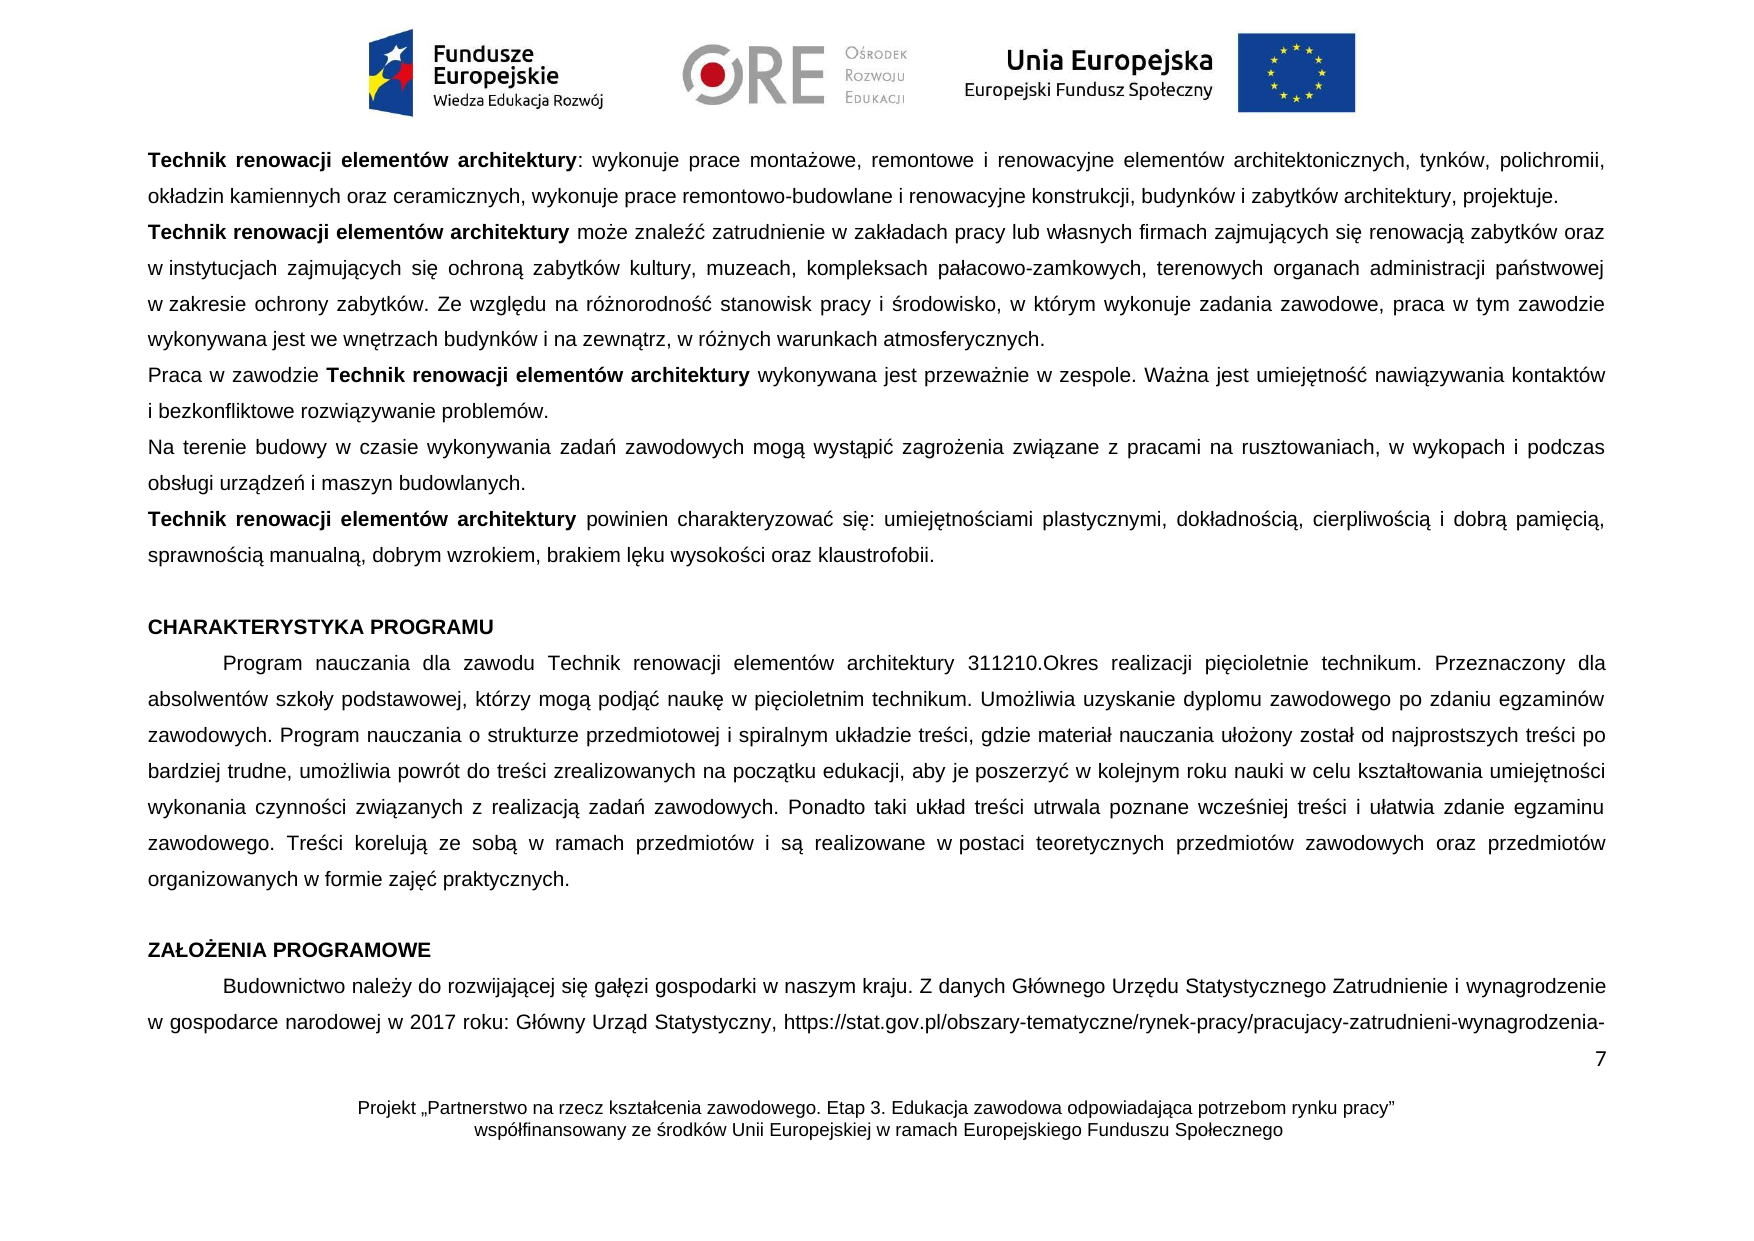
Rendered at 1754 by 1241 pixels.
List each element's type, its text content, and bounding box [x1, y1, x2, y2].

picture [347, 7, 1382, 138]
text ZAŁOŻENIA PROGRAMOWE [148, 938, 1606, 962]
text Praca w zawodzie Technik renowacji elementów architektury wykonywana jest przeważnie w zespole. Ważna jest umiejętność nawiązywania kontaktów i bezkonfliktowe rozwiązywanie problemów. [148, 363, 1606, 423]
text Technik renowacji elementów architektury: wykonuje prace montażowe, remontowe i renowacyjne elementów architektonicznych, tynków, polichromii, okładzin kamiennych oraz ceramicznych, wykonuje prace remontowo-budowlane i renowacyjne konstrukcji, budynków i zabytków architektury, projektuje. [148, 148, 1606, 207]
text Program nauczania dla zawodu Technik renowacji elementów architektury 311210.Okres realizacji pięcioletnie technikum. Przeznaczony dla absolwentów szkoły podstawowej, którzy mogą podjąć naukę w pięcioletnim technikum. Umożliwia uzyskanie dyplomu zawodowego po zdaniu egzaminów zawodowych. Program nauczania o strukturze przedmiotowej i spiralnym układzie treści, gdzie materiał nauczania ułożony został od najprostszych treści po bardziej trudne, umożliwia powrót do treści zrealizowanych na początku edukacji, aby je poszerzyć w kolejnym roku nauki w celu kształtowania umiejętności wykonania czynności związanych z realizacją zadań zawodowych. Ponadto taki układ treści utrwala poznane wcześniej treści i ułatwia zdanie egzaminu zawodowego. Treści korelują ze sobą w ramach przedmiotów i są realizowane w postaci teoretycznych przedmiotów zawodowych oraz przedmiotów organizowanych w formie zajęć praktycznych. [148, 651, 1606, 890]
text Na terenie budowy w czasie wykonywania zadań zawodowych mogą wystąpić zagrożenia związane z pracami na rusztowaniach, w wykopach i podczas obsługi urządzeń i maszyn budowlanych. [148, 435, 1606, 495]
text Technik renowacji elementów architektury może znaleźć zatrudnienie w zakładach pracy lub własnych firmach zajmujących się renowacją zabytków oraz w instytucjach zajmujących się ochroną zabytków kultury, muzeach, kompleksach pałacowo-zamkowych, terenowych organach administracji państwowej w zakresie ochrony zabytków. Ze względu na różnorodność stanowisk pracy i środowisko, w którym wykonuje zadania zawodowe, praca w tym zawodzie wykonywana jest we wnętrzach budynków i na zewnątrz, w różnych warunkach atmosferycznych. [148, 219, 1606, 351]
text CHARAKTERYSTYKA PROGRAMU [148, 615, 1606, 639]
text Technik renowacji elementów architektury powinien charakteryzować się: umiejętnościami plastycznymi, dokładnością, cierpliwością i dobrą pamięcią, sprawnością manualną, dobrym wzrokiem, brakiem lęku wysokości oraz klaustrofobii. [148, 507, 1606, 567]
